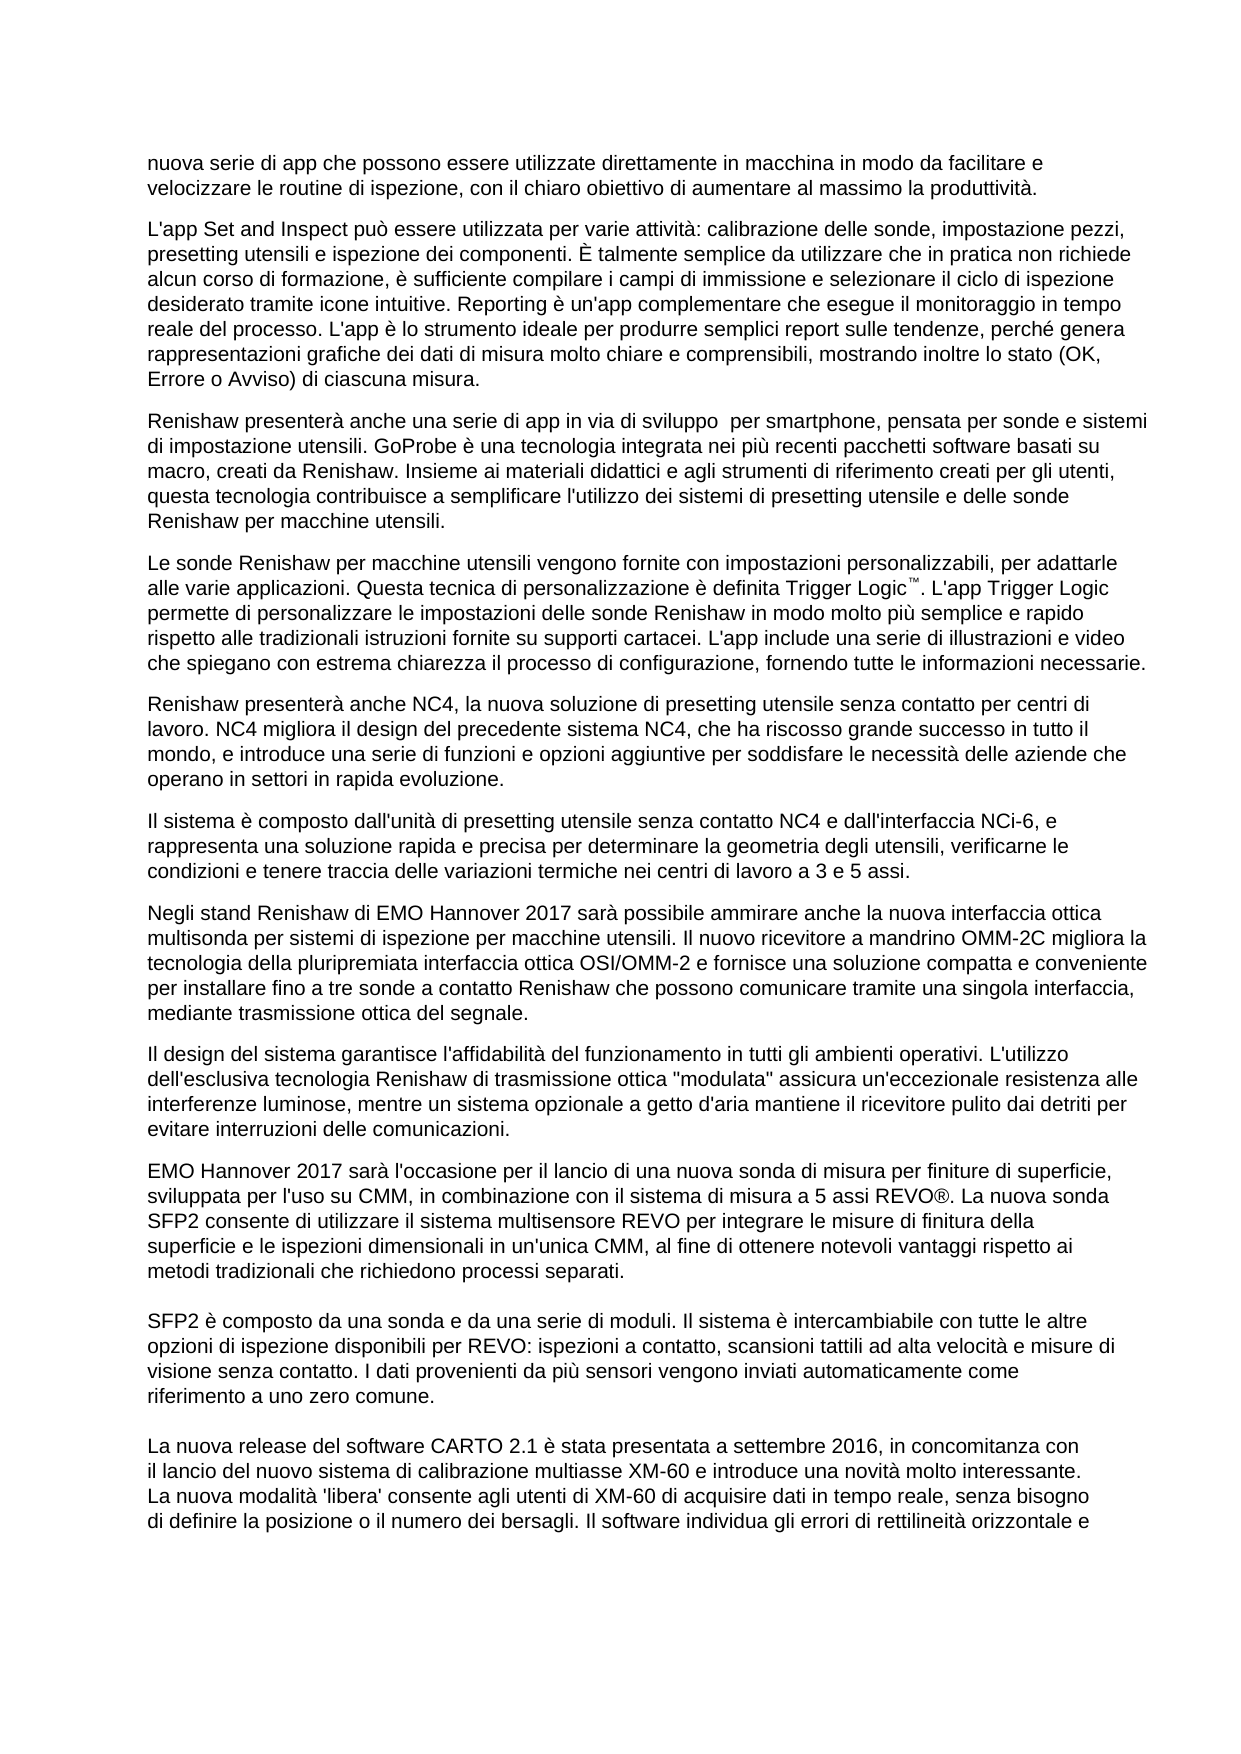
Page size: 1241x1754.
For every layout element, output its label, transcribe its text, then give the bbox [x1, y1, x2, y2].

text Renishaw presenterà anche NC4, la nuova soluzione di presetting utensile senza contatto per centri di lavoro. NC4 migliora il design del precedente sistema NC4, che ha riscosso grande successo in tutto il mondo, e introduce una serie di funzioni e opzioni aggiuntive per soddisfare le necessità delle aziende che operano in settori in rapida evoluzione. [147, 692, 1151, 792]
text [147, 1433, 1093, 1533]
text EMO Hannover 2017 sarà l'occasione per il lancio di una nuova sonda di misura per finiture di superficie, sviluppata per l'uso su CMM, in combinazione con il sistema di misura a 5 assi REVO®. La nuova sonda SFP2 consente di utilizzare il sistema multisensore REVO per integrare le misure di finitura della superficie e le ispezioni dimensionali in un'unica CMM, al fine di ottenere notevoli vantaggi rispetto ai metodi tradizionali che richiedono processi separati. [147, 1158, 1122, 1283]
text L'app Set and Inspect può essere utilizzata per varie attività: calibrazione delle sonde, impostazione pezzi, presetting utensili e ispezione dei componenti. È talmente semplice da utilizzare che in pratica non richiede alcun corso di formazione, è sufficiente compilare i campi di immissione e selezionare il ciclo di ispezione desiderato tramite icone intuitive. Reporting è un'app complementare che esegue il monitoraggio in tempo reale del processo. L'app è lo strumento ideale per produrre semplici report sulle tendenze, perché genera rappresentazioni grafiche dei dati di misura molto chiare e comprensibili, mostrando inoltre lo stato (OK, Errore o Avviso) di ciascuna misura. [147, 217, 1151, 392]
text Negli stand Renishaw di EMO Hannover 2017 sarà possibile ammirare anche la nuova interfaccia ottica multisonda per sistemi di ispezione per macchine utensili. Il nuovo ricevitore a mandrino OMM-2C migliora la tecnologia della pluripremiata interfaccia ottica OSI/OMM-2 e fornisce una soluzione compatta e conveniente per installare fino a tre sonde a contatto Renishaw che possono comunicare tramite una singola interfaccia, mediante trasmissione ottica del segnale. [147, 900, 1151, 1025]
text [147, 150, 1151, 200]
text Il sistema è composto dall'unità di presetting utensile senza contatto NC4 e dall'interfaccia NCi-6, e rappresenta una soluzione rapida e precisa per determinare la geometria degli utensili, verificarne le condizioni e tenere traccia delle variazioni termiche nei centri di lavoro a 3 e 5 assi. [147, 808, 1151, 883]
text Il design del sistema garantisce l'affidabilità del funzionamento in tutti gli ambienti operativi. L'utilizzo dell'esclusiva tecnologia Renishaw di trasmissione ottica "modulata" assicura un'eccezionale resistenza alle interferenze luminose, mentre un sistema opzionale a getto d'aria mantiene il ricevitore pulito dai detriti per evitare interruzioni delle comunicazioni. [147, 1042, 1151, 1142]
text Renishaw presenterà anche una serie di app in via di sviluppo per smartphone, pensata per sonde e sistemi di impostazione utensili. GoProbe è una tecnologia integrata nei più recenti pacchetti software basati su macro, creati da Renishaw. Insieme ai materiali didattici e agli strumenti di riferimento creati per gli utenti, questa tecnologia contribuisce a semplificare l'utilizzo dei sistemi di presetting utensile e delle sonde Renishaw per macchine utensili. [147, 408, 1151, 533]
text SFP2 è composto da una sonda e da una serie di moduli. Il sistema è intercambiabile con tutte le altre opzioni di ispezione disponibili per REVO: ispezioni a contatto, scansioni tattili ad alta velocità e misure di visione senza contatto. I dati provenienti da più sensori vengono inviati automaticamente come riferimento a uno zero comune. [147, 1308, 1122, 1408]
text Le sonde Renishaw per macchine utensili vengono fornite con impostazioni personalizzabili, per adattarle alle varie applicazioni. Questa tecnica di personalizzazione è definita Trigger Logic™. L'app Trigger Logic permette di personalizzare le impostazioni delle sonde Renishaw in modo molto più semplice e rapido rispetto alle tradizionali istruzioni fornite su supporti cartacei. L'app include una serie di illustrazioni e video che spiegano con estrema chiarezza il processo di configurazione, fornendo tutte le informazioni necessarie. [147, 550, 1151, 675]
